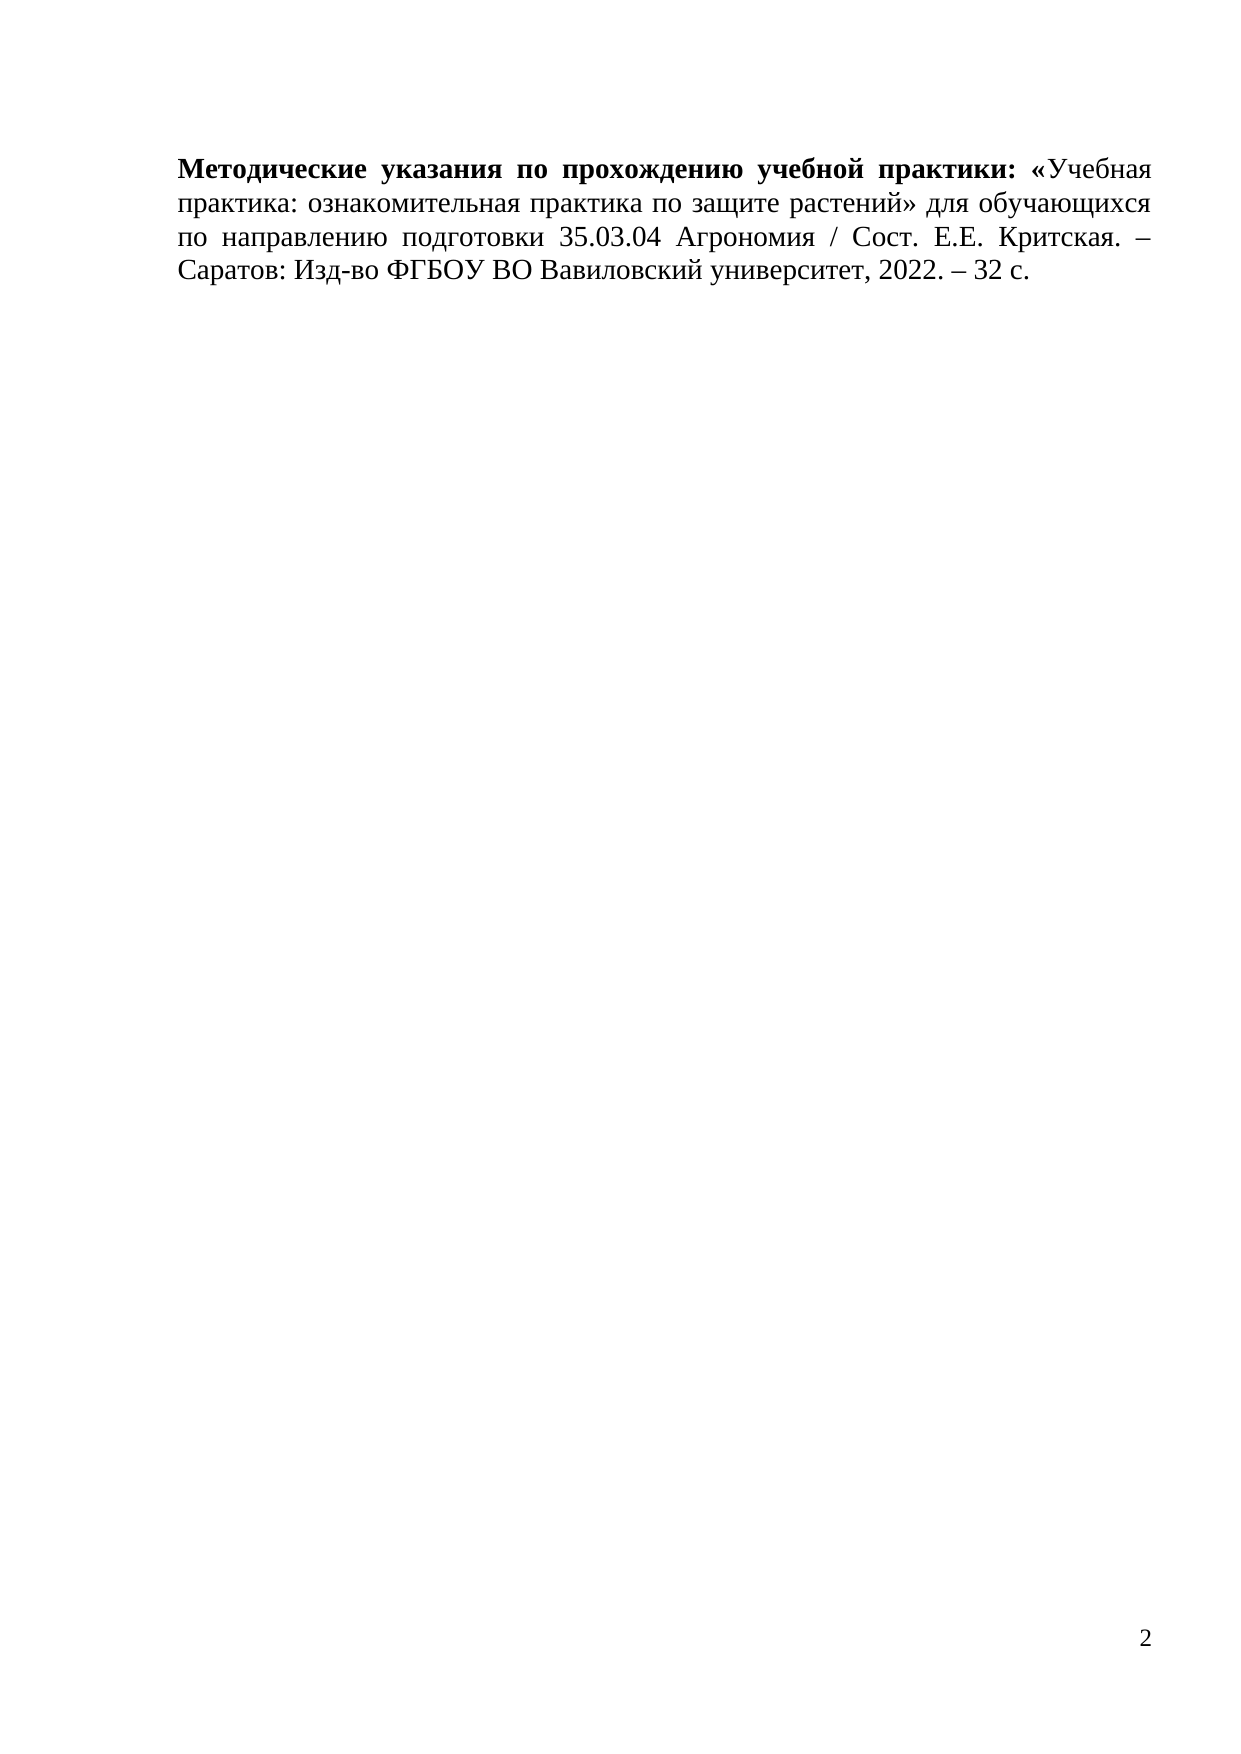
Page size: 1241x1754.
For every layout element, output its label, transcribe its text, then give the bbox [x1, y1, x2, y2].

text Методические указания по прохождению учебной практики: «Учебная практика: ознакомительная практика по защите растений» для обучающихся по направлению подготовки 35.03.04 Агрономия / Сост. Е.Е. Критская. – Саратов: Изд-во ФГБОУ ВО Вавиловский университет, 2022. – 32 с. [177, 152, 1152, 286]
